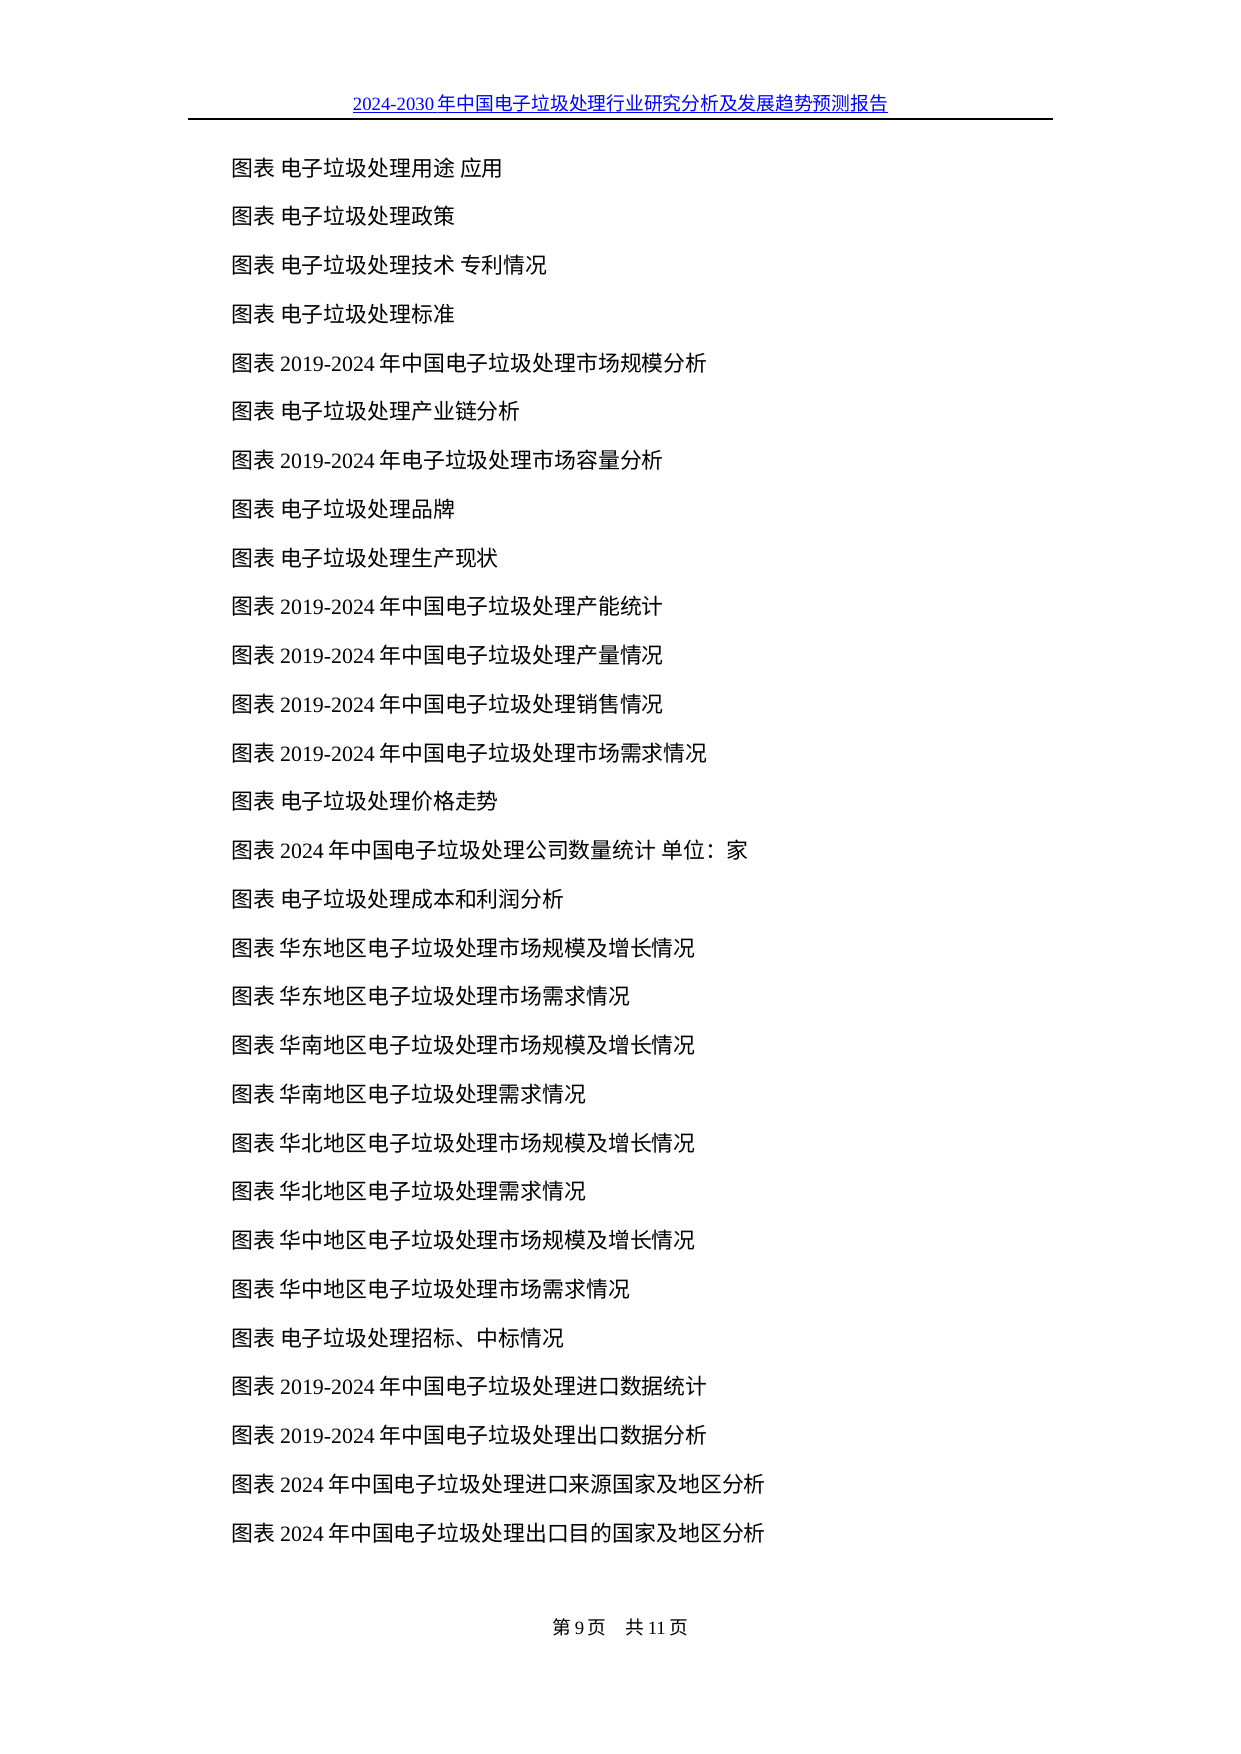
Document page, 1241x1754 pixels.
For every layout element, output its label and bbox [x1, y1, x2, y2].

text [187, 150, 1053, 1548]
